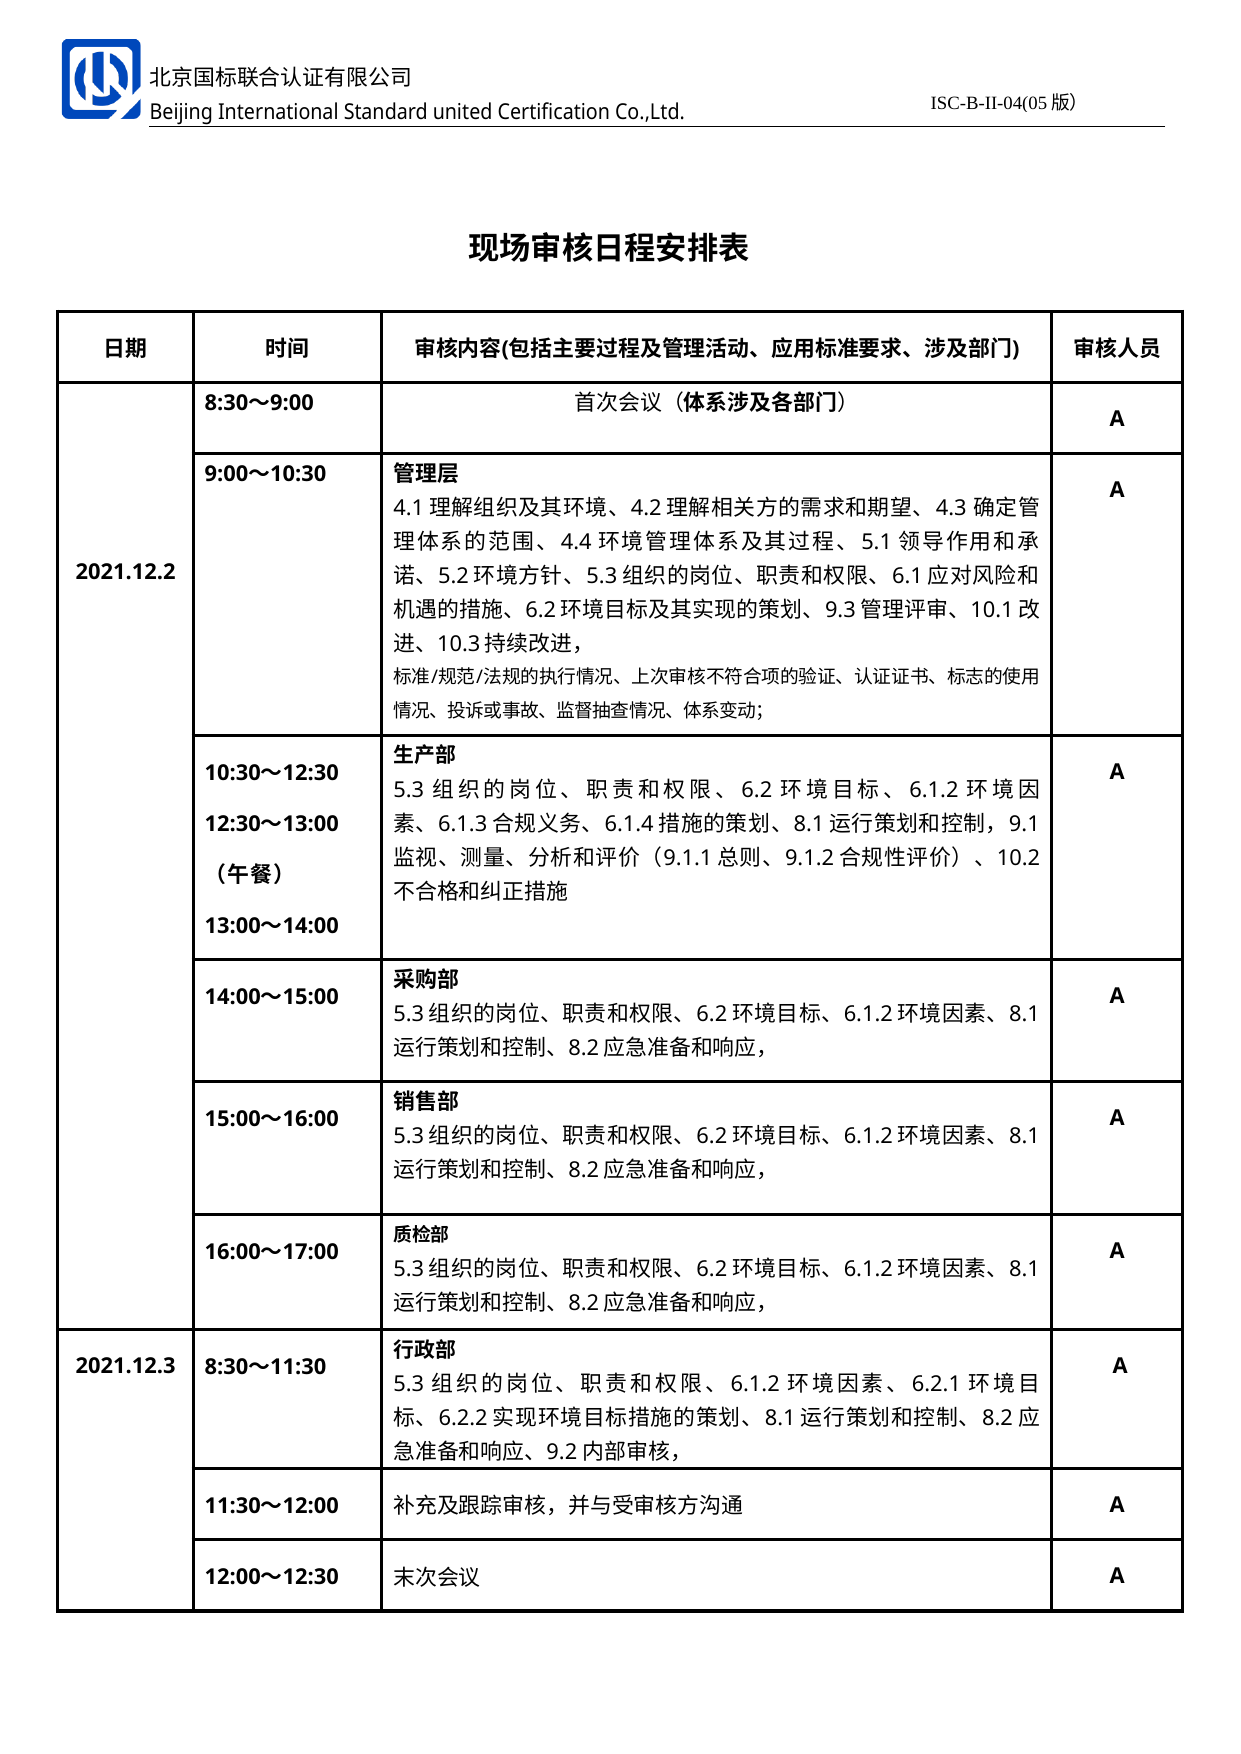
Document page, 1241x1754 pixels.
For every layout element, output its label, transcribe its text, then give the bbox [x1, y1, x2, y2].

table_cell A [1053, 1541, 1181, 1609]
table_cell 销售部 5.3组织的岗位、职责和权限、6.2环境目标、6.1.2环境因素、8.1运行策划和控制、8.2应急准备和响应， [383, 1083, 1050, 1213]
table_cell 补充及跟踪审核，并与受审核方沟通 [383, 1470, 1050, 1538]
table_cell 11:30～12:00 [195, 1470, 380, 1538]
table_cell 8:30～9:00 [195, 384, 380, 452]
table_cell A [1053, 1470, 1181, 1538]
table_cell 行政部 5.3组织的岗位、职责和权限、6.1.2环境因素、6.2.1环境目标、6.2.2实现环境目标措施的策划、8.1运行策划和控制、8.2应急准备和响应、9.2 内部审核， [383, 1331, 1050, 1467]
table_cell A [1053, 737, 1181, 957]
table_cell 16:00～17:00 [195, 1216, 380, 1328]
table_cell 12:00～12:30 [195, 1541, 380, 1609]
table_header 审核内容(包括主要过程及管理活动、应用标准要求、涉及部门) [383, 313, 1050, 381]
table_cell A [1053, 961, 1181, 1079]
table_cell 采购部 5.3组织的岗位、职责和权限、6.2环境目标、6.1.2环境因素、8.1运行策划和控制、8.2应急准备和响应， [383, 961, 1050, 1079]
table_cell 管理层 4.1理解组织及其环境、4.2理解相关方的需求和期望、4.3 确定管理体系的范围、4.4环境管理体系及其过程、5.1领导作用和承诺、5.2环境方针、5.3组织的岗位、职责和权限、6.1应对风险和机遇的措施、6.2环境目标及其实现的策划、9.3管理评审、10.1改进、10.3持续改进， 标准/规范/法规的执行情况、上次审核不符合项的验证、认证证书、标志的使用情况、投诉或事故、监督抽查情况、体系变动； [383, 455, 1050, 734]
table_cell 末次会议 [383, 1541, 1050, 1609]
table_cell 14:00～15:00 [195, 961, 380, 1079]
table_cell 10:30～12:30 12:30～13:00 （午餐） 13:00～14:00 [195, 737, 380, 957]
table_cell 9:00～10:30 [195, 455, 380, 734]
table_header 审核人员 [1053, 313, 1181, 381]
table_cell 生产部 5.3组织的岗位、职责和权限、6.2环境目标、6.1.2环境因素、6.1.3合规义务、6.1.4措施的策划、8.1运行策划和控制，9.1监视、测量、分析和评价（9.1.1总则、9.1.2合规性评价）、10.2不合格和纠正措施 [383, 737, 1050, 957]
table_header 时间 [195, 313, 380, 381]
text 现场审核日程安排表 [75, 226, 1165, 309]
table_cell 2021.12.2 [59, 384, 192, 1328]
table_cell 2021.12.3 [59, 1331, 192, 1609]
table_header 日期 [59, 313, 192, 381]
table_cell A [1053, 1216, 1181, 1328]
table_cell A [1053, 455, 1181, 734]
table_cell A [1053, 1083, 1181, 1213]
table_cell 首次会议（体系涉及各部门） [383, 384, 1050, 452]
picture [61, 39, 141, 119]
table_cell 8:30～11:30 [195, 1331, 380, 1467]
table_cell 15:00～16:00 [195, 1083, 380, 1213]
table_cell A [1053, 384, 1181, 452]
table_cell A [1053, 1331, 1181, 1467]
table_cell 质检部 5.3组织的岗位、职责和权限、6.2环境目标、6.1.2环境因素、8.1运行策划和控制、8.2应急准备和响应， [383, 1216, 1050, 1328]
